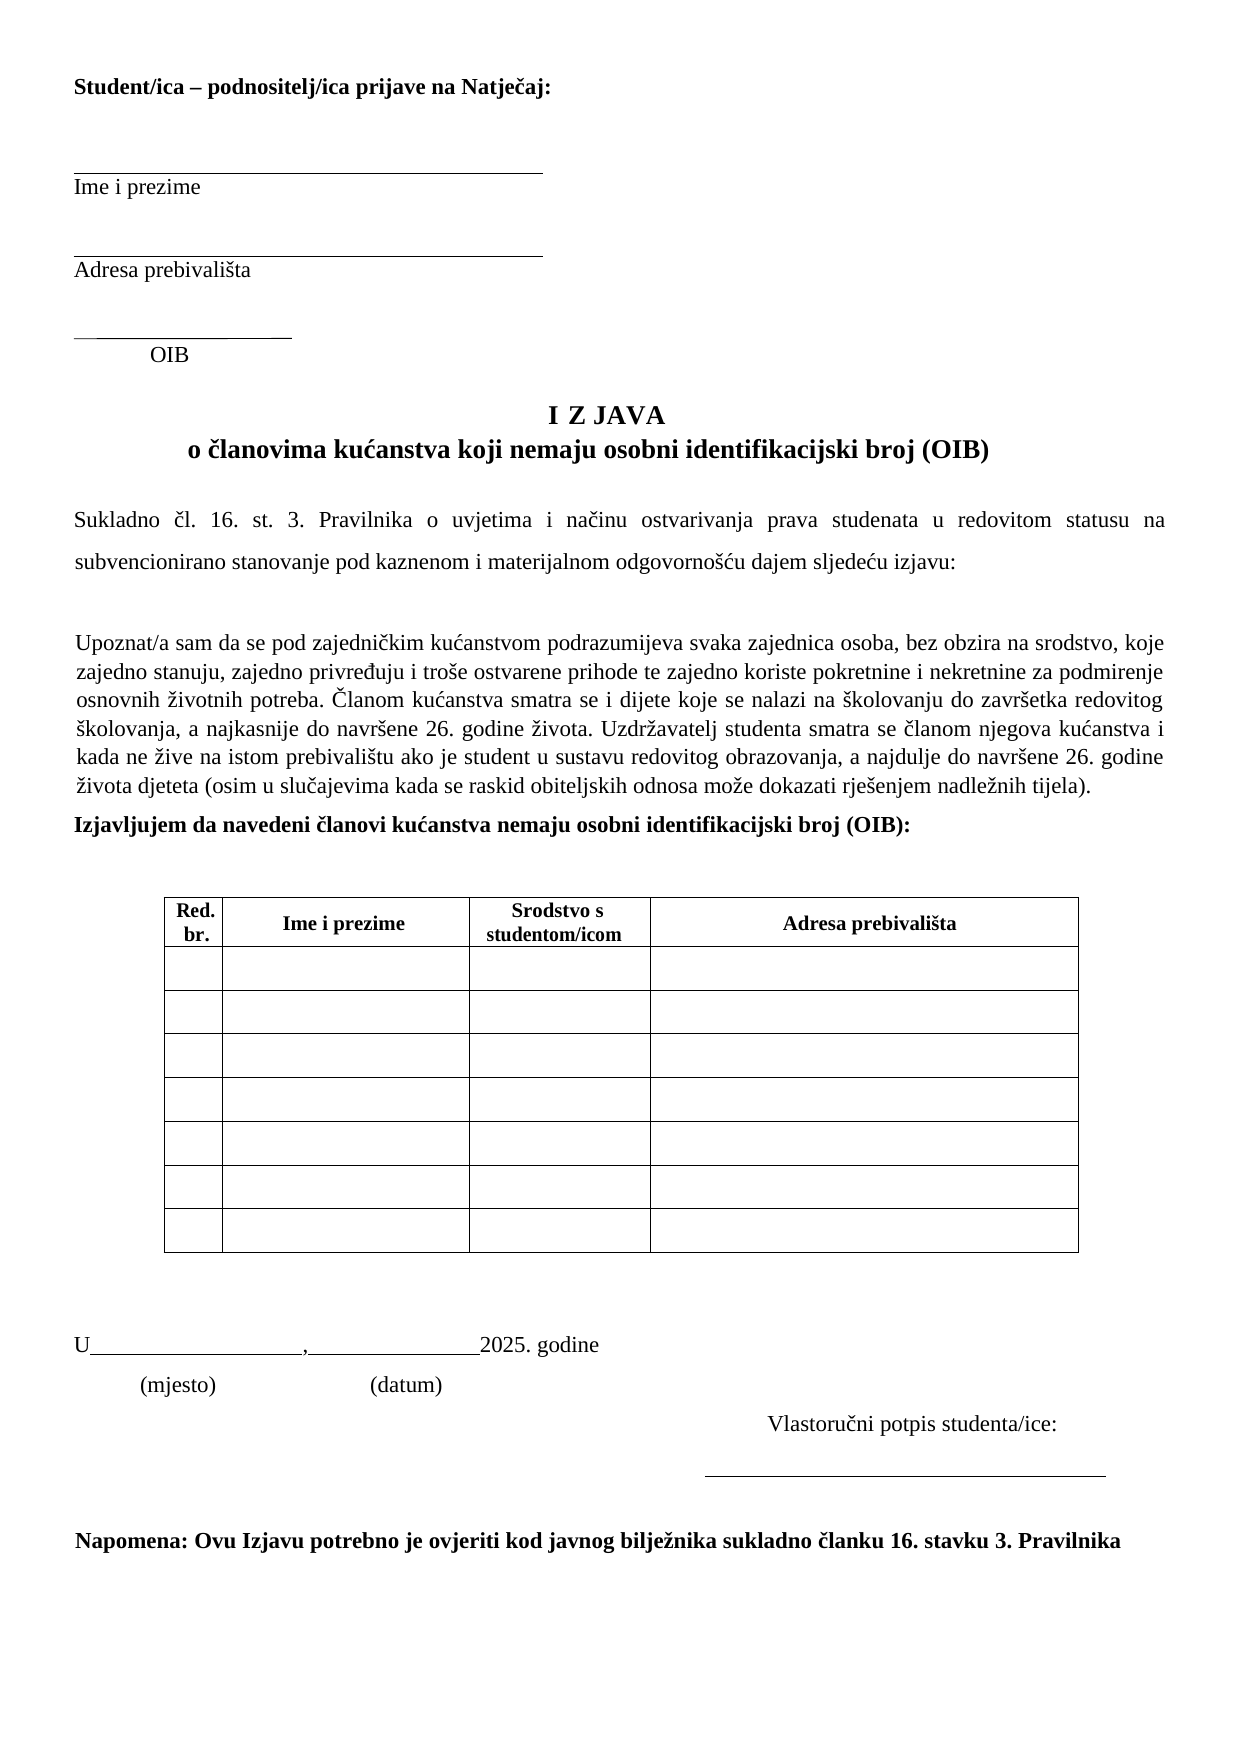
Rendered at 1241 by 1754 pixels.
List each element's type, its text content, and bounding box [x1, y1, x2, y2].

table_cell [651, 1209, 1078, 1252]
table_cell [470, 1209, 650, 1252]
table_header Ime i prezime [223, 898, 469, 946]
table_header Srodstvo s studentom/icom [470, 898, 650, 946]
subtitle Student/ica – podnositelj/ica prijave na Natječaj: [73, 73, 1176, 99]
subtitle Napomena: Ovu Izjavu potrebno je ovjeriti kod javnog bilježnika sukladno članku 16. stavku 3. Pravilnika [75, 1527, 1176, 1553]
text Ime i prezime [73, 169, 1176, 200]
table_cell [470, 947, 650, 990]
table_cell [470, 1034, 650, 1077]
table_cell [223, 1034, 469, 1077]
text OIB [62, 341, 189, 368]
table_cell [165, 947, 222, 990]
table_cell [651, 1166, 1078, 1208]
text U , 2025. godine (mjesto) (datum) [73, 1331, 600, 1397]
table_cell [165, 1078, 222, 1121]
text Adresa prebivališta [73, 252, 1176, 282]
table_cell [165, 1034, 222, 1077]
table_cell [223, 1078, 469, 1121]
table_cell [651, 1078, 1078, 1121]
table_cell [165, 1209, 222, 1252]
table_cell [165, 1122, 222, 1164]
text o članovima kućanstva koji nemaju osobni identifikacijski broj (OIB) [187, 433, 1176, 465]
table_header Adresa prebivališta [651, 898, 1078, 946]
table_cell [223, 947, 469, 990]
table_cell [470, 991, 650, 1033]
title I Z JAVA [548, 399, 1176, 431]
table_cell [470, 1078, 650, 1121]
table_cell [651, 947, 1078, 990]
table_cell [165, 1166, 222, 1208]
table_cell [165, 991, 222, 1033]
table_cell [651, 1122, 1078, 1164]
table_cell [470, 1166, 650, 1208]
table_cell [223, 991, 469, 1033]
table_cell [470, 1122, 650, 1164]
text Upoznat/a sam da se pod zajedničkim kućanstvom podrazumijeva svaka zajednica osoba, bez obzira na srodstvo, koje zajedno stanuju, zajedno privređuju i troše ostvarene prihode te zajedno koriste pokretnine i nekretnine za podmirenje osnovnih životnih potreba. Članom kućanstva smatra se i dijete koje se nalazi na školovanju do završetka redovitog školovanja, a najkasnije do navršene 26. godine života. Uzdržavatelj studenta smatra se članom njegova kućanstva i kada ne žive na istom prebivalištu ako je student u sustavu redovitog obrazovanja, a najdulje do navršene 26. godine života djeteta (osim u slučajevima kada se raskid obiteljskih odnosa može dokazati rješenjem nadležnih tijela). [75, 629, 1165, 798]
table_cell [223, 1209, 469, 1252]
table_cell [223, 1166, 469, 1208]
table_cell [651, 1034, 1078, 1077]
text Sukladno čl. 16. st. 3. Pravilnika o uvjetima i načinu ostvarivanja prava studenata u redovitom statusu na subvencionirano stanovanje pod kaznenom i materijalnom odgovornošću dajem sljedeću izjavu: [73, 506, 1165, 574]
table_header Red. br. [165, 898, 222, 946]
table_cell [223, 1122, 469, 1164]
table_cell [651, 991, 1078, 1033]
text Vlastoručni potpis studenta/ice: [767, 1410, 1176, 1437]
subtitle Izjavljujem da navedeni članovi kućanstva nemaju osobni identifikacijski broj (OIB): [73, 812, 1176, 838]
